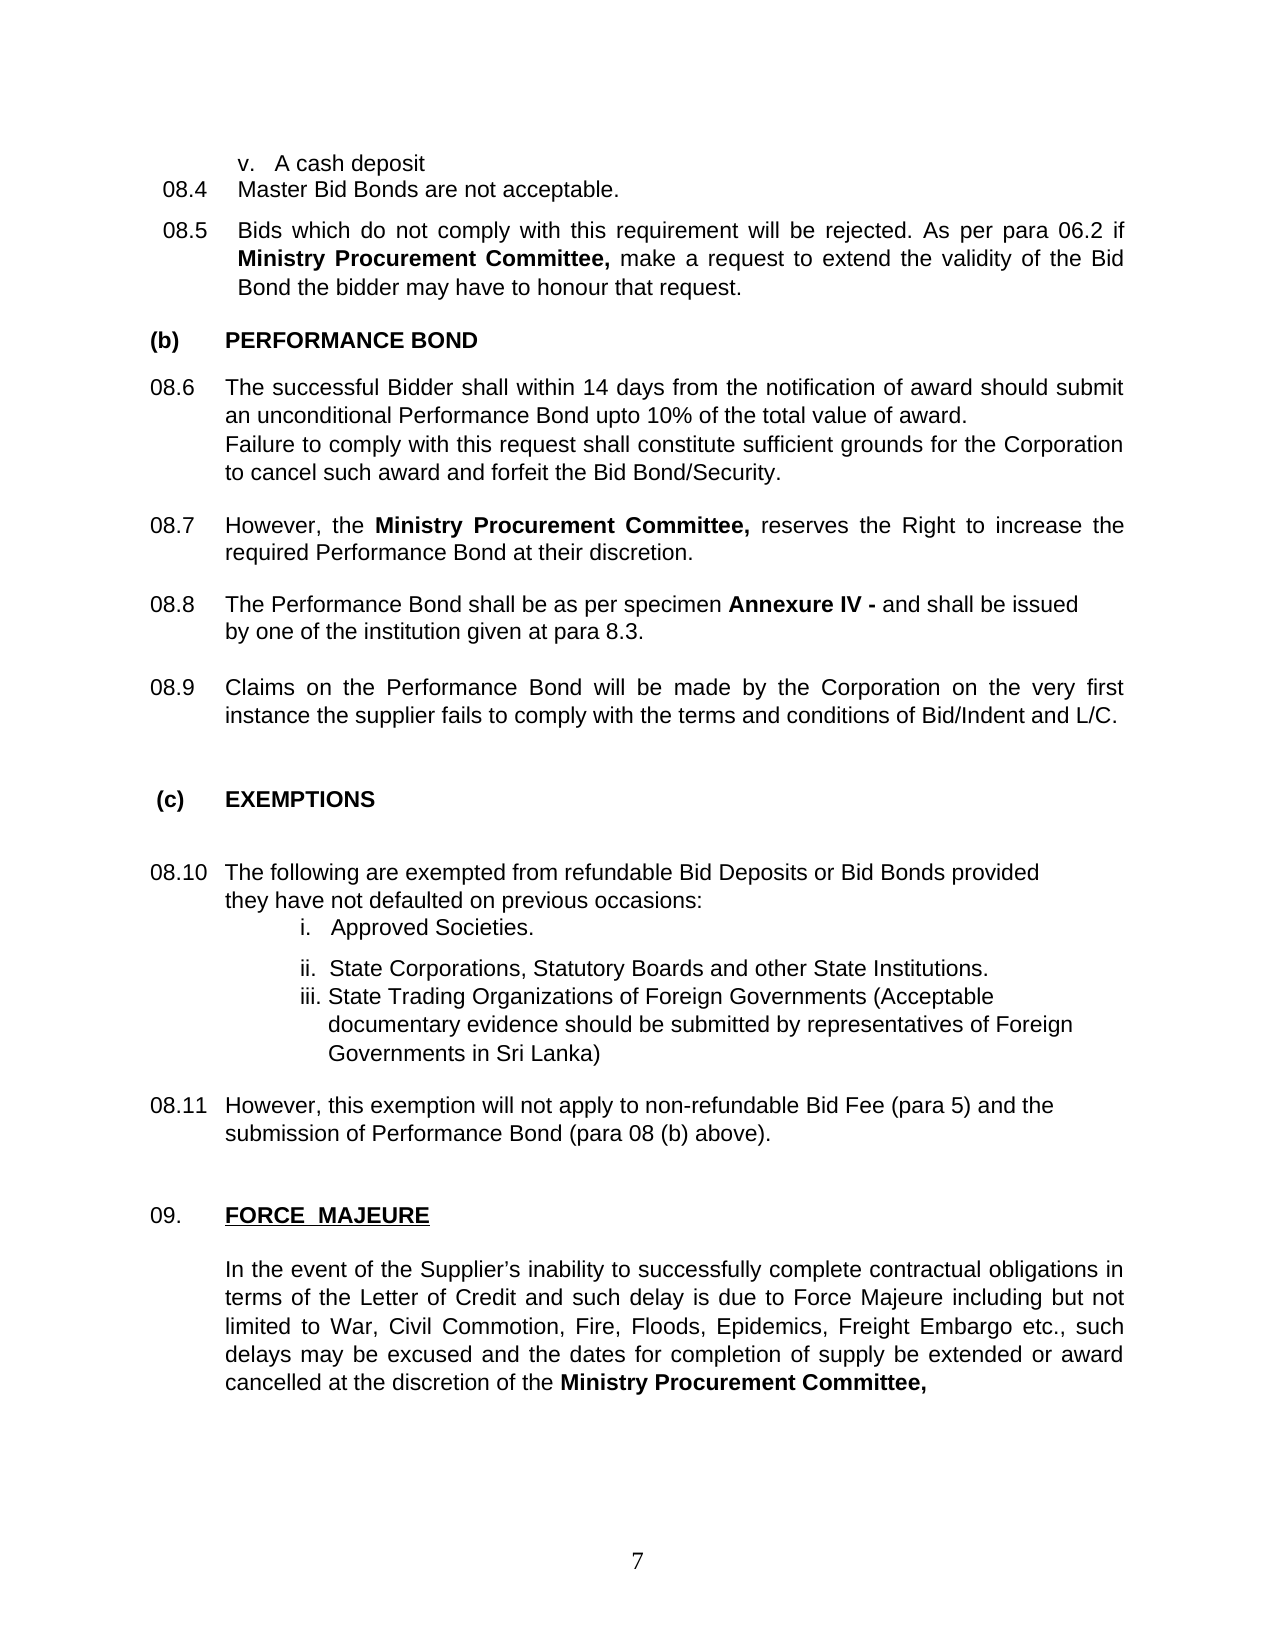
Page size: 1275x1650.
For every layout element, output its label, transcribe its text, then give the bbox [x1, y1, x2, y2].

text 08.6 The successful Bidder shall within 14 days from the notification of award should submit an unconditional Performance Bond upto 10% of the total value of award. [150, 373, 1125, 429]
text iii. State Trading Organizations of Foreign Governments (Acceptable documentary evidence should be submitted by representatives of Foreign Governments in Sri Lanka) [300, 982, 1125, 1067]
text 08.9 Claims on the Performance Bond will be made by the Corporation on the very first instance the supplier fails to comply with the terms and conditions of Bid/Indent and L/C. [150, 672, 1125, 729]
text (c) EXEMPTIONS [150, 786, 1125, 812]
text i. Approved Societies. [197, 914, 1125, 940]
text In the event of the Supplier’s inability to successfully complete contractual obligations in terms of the Letter of Credit and such delay is due to Force Majeure including but not limited to War, Civil Commotion, Fire, Floods, Epidemics, Freight Embargo etc., such delays may be excused and the dates for completion of supply be extended or award cancelled at the discretion of the Ministry Procurement Committee, [225, 1255, 1125, 1397]
text (b) PERFORMANCE BOND [150, 327, 1125, 353]
text submission of Performance Bond (para 08 (b) above). [150, 1119, 1125, 1147]
text 08.11 However, this exemption will not apply to non-refundable Bid Fee (para 5) and the [150, 1091, 1125, 1119]
text 08.10 The following are exempted from refundable Bid Deposits or Bid Bonds provided [150, 857, 1125, 886]
text 08.7 However, the Ministry Procurement Committee, reserves the Right to increase the required Performance Bond at their discretion. [150, 512, 1125, 565]
text ii. State Corporations, Statutory Boards and other State Institutions. [187, 953, 1125, 982]
text by one of the institution given at para 8.3. [150, 618, 1125, 644]
text 08.5 Bids which do not comply with this requirement will be rejected. As per para 06.2 if Ministry Procurement Committee, make a request to extend the validity of the Bid Bond the bidder may have to honour that request. [150, 216, 1125, 301]
text 08.8 The Performance Bond shall be as per specimen Annexure IV - and shall be issued [150, 591, 1125, 618]
text v. A cash deposit [150, 150, 1125, 176]
text 09. FORCE MAJEURE [150, 1202, 1125, 1228]
text 08.4 Master Bid Bonds are not acceptable. [162, 176, 1125, 203]
text Failure to comply with this request shall constitute sufficient grounds for the Corporation to cancel such award and forfeit the Bid Bond/Security. [150, 429, 1125, 486]
text they have not defaulted on previous occasions: [150, 886, 1125, 914]
